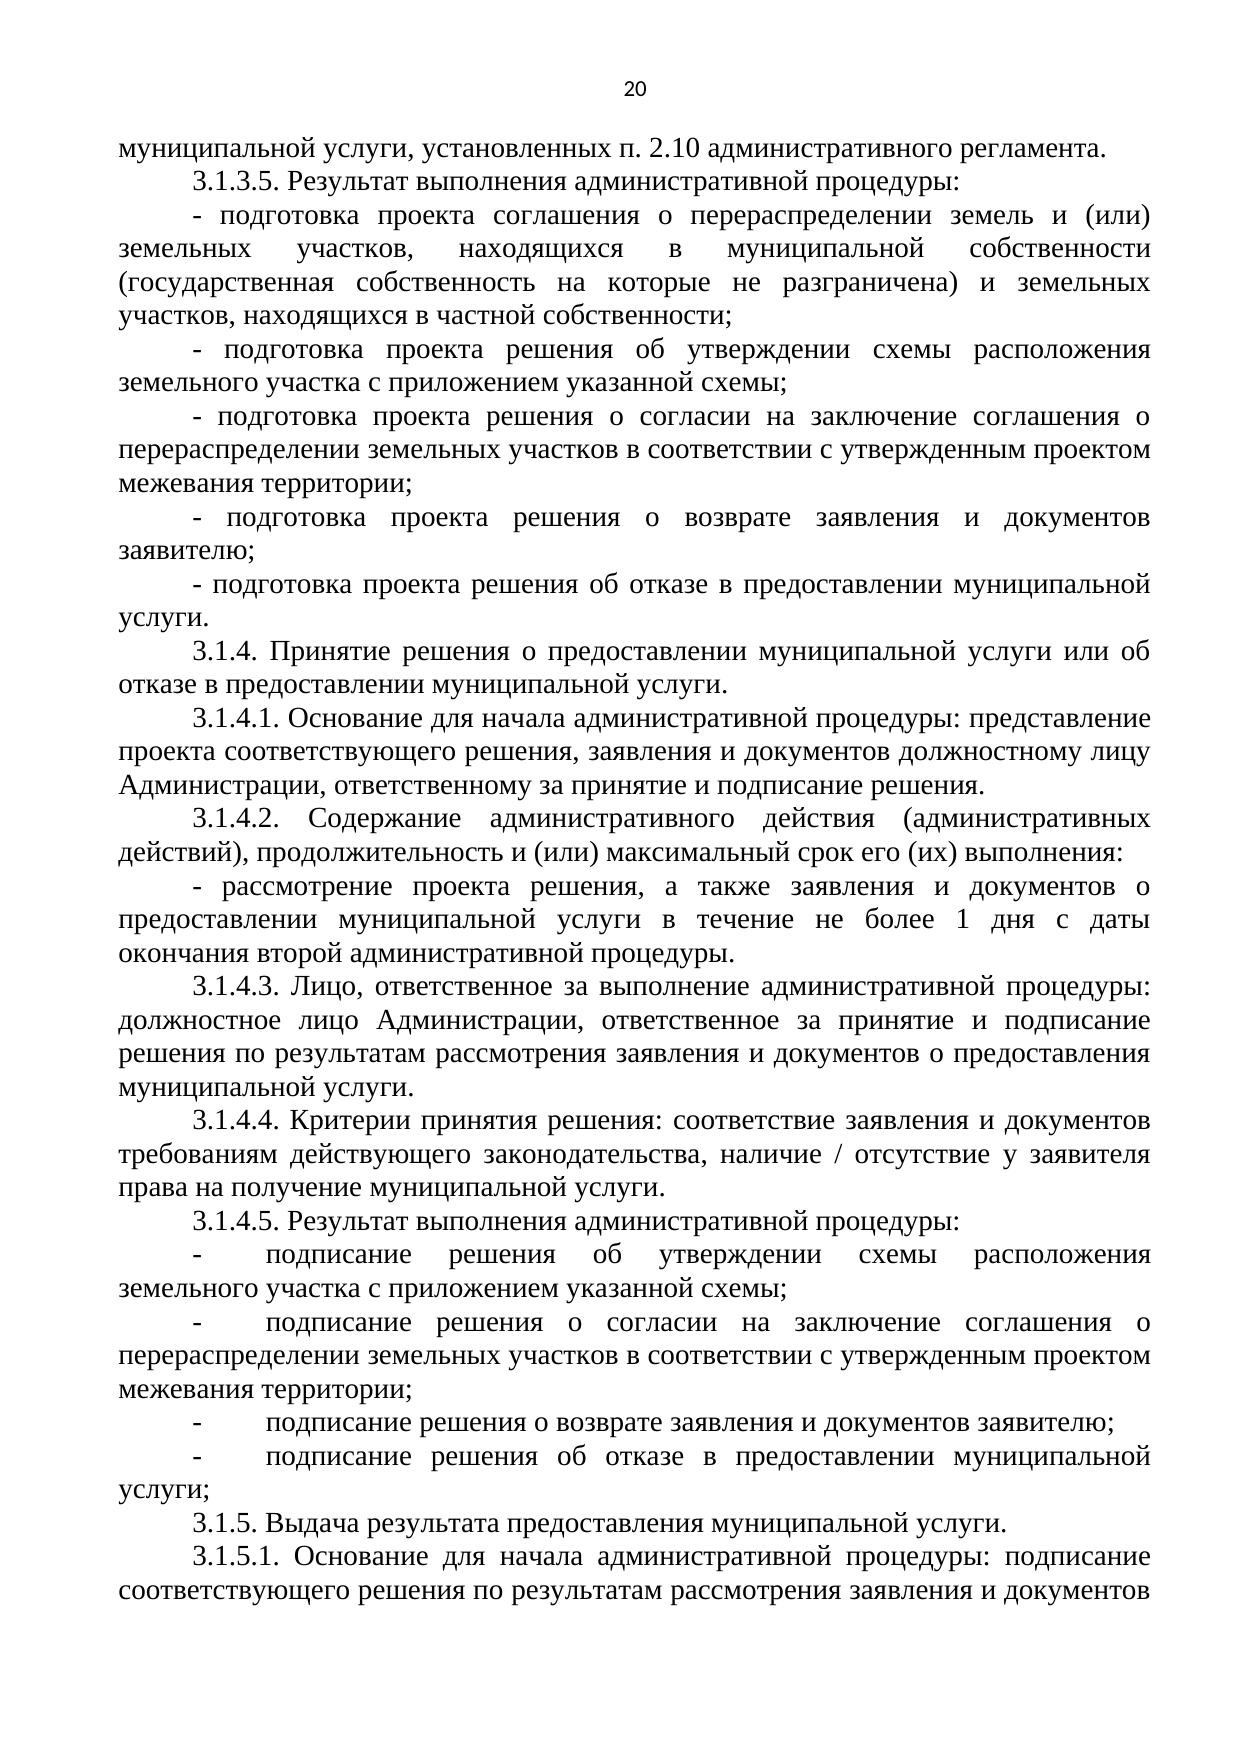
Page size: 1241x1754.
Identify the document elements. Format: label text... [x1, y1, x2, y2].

text 3.1.4.4. Критерии принятия решения: соответствие заявления и документов требованиям действующего законодательства, наличие / отсутствие у заявителя права на получение муниципальной услуги. [118, 1102, 1152, 1203]
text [118, 130, 1152, 163]
text - подготовка проекта решения об отказе в предоставлении муниципальной услуги. [118, 566, 1152, 633]
text 3.1.4.3. Лицо, ответственное за выполнение административной процедуры: должностное лицо Администрации, ответственное за принятие и подписание решения по результатам рассмотрения заявления и документов о предоставления муниципальной услуги. [118, 968, 1152, 1102]
text - подготовка проекта соглашения о перераспределении земель и (или) земельных участков, находящихся в муниципальной собственности (государственная собственность на которые не разграничена) и земельных участков, находящихся в частной собственности; [118, 197, 1152, 331]
text - подписание решения об утверждении схемы расположения земельного участка с приложением указанной схемы; [118, 1237, 1152, 1304]
text 3.1.4.5. Результат выполнения административной процедуры: [118, 1203, 1152, 1237]
text - рассмотрение проекта решения, а также заявления и документов о предоставлении муниципальной услуги в течение не более 1 дня с даты окончания второй административной процедуры. [118, 868, 1152, 968]
text 3.1.3.5. Результат выполнения административной процедуры: [118, 163, 1152, 197]
text 3.1.4.1. Основание для начала административной процедуры: представление проекта соответствующего решения, заявления и документов должностному лицу Администрации, ответственному за принятие и подписание решения. [118, 700, 1152, 801]
text 3.1.4.2. Содержание административного действия (административных действий), продолжительность и (или) максимальный срок его (их) выполнения: [118, 801, 1152, 868]
text 3.1.4. Принятие решения о предоставлении муниципальной услуги или об отказе в предоставлении муниципальной услуги. [118, 633, 1152, 700]
text - подписание решения о согласии на заключение соглашения о перераспределении земельных участков в соответствии с утвержденным проектом межевания территории; [118, 1304, 1152, 1404]
text - подготовка проекта решения о согласии на заключение соглашения о перераспределении земельных участков в соответствии с утвержденным проектом межевания территории; [118, 398, 1152, 499]
text 3.1.5. Выдача результата предоставления муниципальной услуги. [118, 1505, 1152, 1538]
text - подготовка проекта решения об утверждении схемы расположения земельного участка с приложением указанной схемы; [118, 331, 1152, 398]
text - подписание решения о возврате заявления и документов заявителю; [118, 1404, 1152, 1438]
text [118, 1538, 1152, 1606]
text - подписание решения об отказе в предоставлении муниципальной услуги; [118, 1438, 1152, 1505]
text - подготовка проекта решения о возврате заявления и документов заявителю; [118, 499, 1152, 566]
